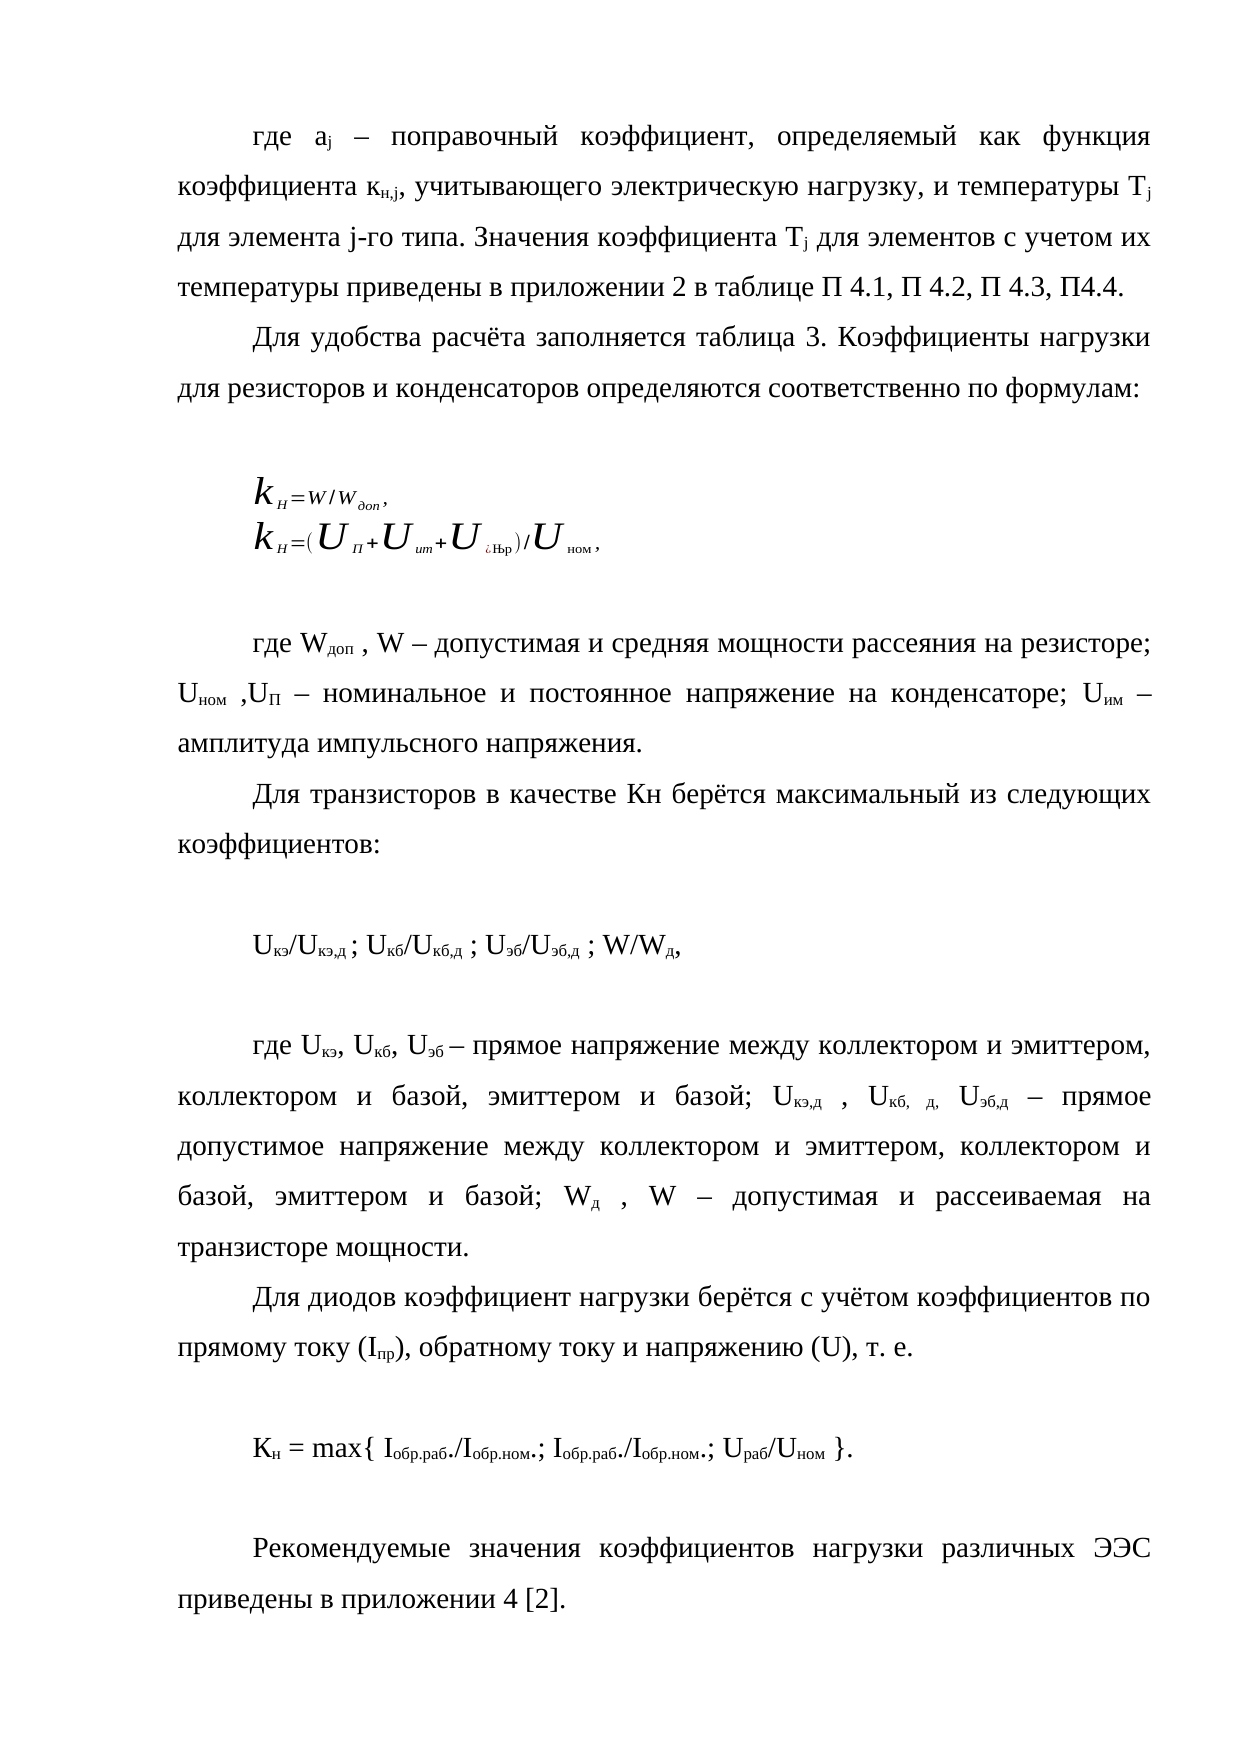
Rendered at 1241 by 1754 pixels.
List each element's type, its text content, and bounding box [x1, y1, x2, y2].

text Для диодов коэффициент нагрузки берётся с учётом коэффициентов по прямому току (Iпр), обратному току и напряжению (U), т. е. [177, 1279, 1152, 1363]
text Для удобства расчёта заполняется таблица 3. Коэффициенты нагрузки для резисторов и конденсаторов определяются соответственно по формулам: [177, 319, 1152, 403]
text Кн = max{ Iобр.раб./Iобр.ном.; Iобр.раб./Iобр.ном.; Uраб/Uном }. [177, 1430, 1152, 1463]
text Uкэ/Uкэ,д ; Uкб/Uкб,д ; Uэб/Uэб,д ; W/Wд, [177, 927, 1152, 960]
text Рекомендуемые значения коэффициентов нагрузки различных ЭЭС приведены в приложении 4 [2]. [177, 1531, 1152, 1614]
text где Uкэ, Uкб, Uэб – прямое напряжение между коллектором и эмиттером, коллектором и базой, эмиттером и базой; Uкэ,д , Uкб, д, Uэб,д – прямое допустимое напряжение между коллектором и эмиттером, коллектором и базой, эмиттером и базой; Wд , W – допустимая и рассеиваемая на транзисторе мощности. [177, 1027, 1152, 1262]
text Для транзисторов в качестве Кн берётся максимальный из следующих коэффициентов: [177, 776, 1152, 860]
text где Wдоп , W – допустимая и средняя мощности рассеяния на резисторе; Uном ,UП – номинальное и постоянное напряжение на конденсаторе; Uим – амплитуда импульсного напряжения. [177, 625, 1152, 759]
text где aj – поправочный коэффициент, определяемый как функция коэффициента кн,j, учитывающего электрическую нагрузку, и температуры Тj для элемента j-го типа. Значения коэффициента Тj для элементов с учетом их температуры приведены в приложении 2 в таблице П 4.1, П 4.2, П 4.3, П4.4. [177, 118, 1152, 303]
